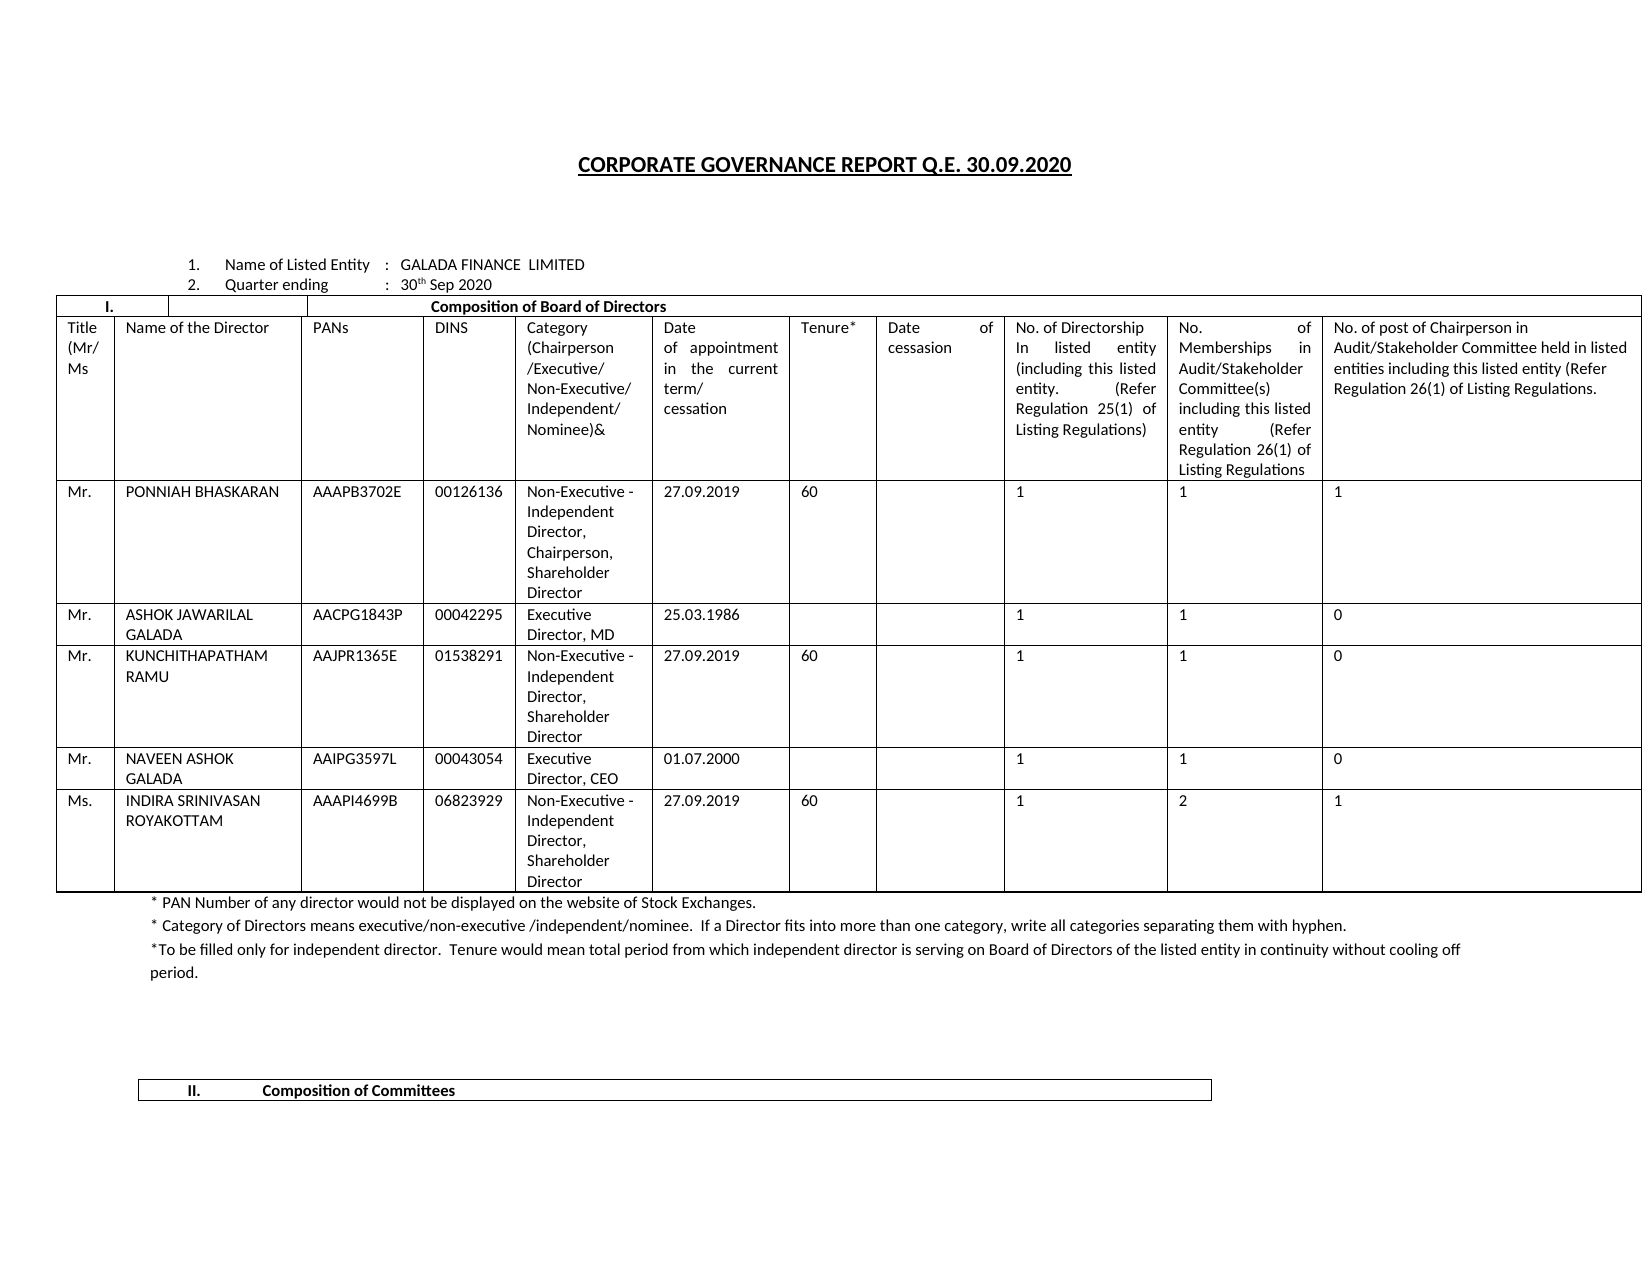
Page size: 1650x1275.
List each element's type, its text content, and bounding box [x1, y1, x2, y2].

table_cell 06823929 [424, 790, 515, 891]
table_cell ASHOK JAWARILAL GALADA [115, 604, 301, 644]
table_cell Mr. [57, 646, 114, 747]
table_cell Mr. [57, 748, 114, 789]
table_cell 1 [1005, 790, 1167, 891]
table_cell NAVEEN ASHOK GALADA [115, 748, 301, 789]
table_cell 0 [1323, 646, 1641, 747]
text * Category of Directors means executive/non-executive /independent/nominee. If a Director fits into more than one category, write all categories separating them with hyphen. [150, 916, 1500, 936]
table_cell Non-Executive - Independent Director, Chairperson, Shareholder Director [516, 481, 652, 603]
table_cell INDIRA SRINIVASAN ROYAKOTTAM [115, 790, 301, 891]
table_cell 1 [1168, 481, 1322, 603]
table_cell 25.03.1986 [653, 604, 789, 644]
table_cell 00126136 [424, 481, 515, 603]
table_cell 27.09.2019 [653, 481, 789, 603]
list Name of Listed Entity : GALADA FINANCE LIMITED [187, 254, 1500, 275]
table_cell 27.09.2019 [653, 646, 789, 747]
text *To be filled only for independent director. Tenure would mean total period from which independent director is serving on Board of Directors of the listed entity in continuity without cooling off period. [150, 939, 1500, 983]
table_header [169, 296, 307, 316]
table_cell Date of appointment in the current term/ cessation [653, 317, 789, 480]
table_cell AAAPI4699B [302, 790, 423, 891]
table_header Composition of Committees [139, 1080, 1211, 1100]
table_cell [877, 646, 1004, 747]
table_cell [877, 748, 1004, 789]
table_cell 2 [1168, 790, 1322, 891]
table_cell Executive Director, CEO [516, 748, 652, 789]
table_cell 01.07.2000 [653, 748, 789, 789]
table_cell No. of Memberships in Audit/Stakeholder Committee(s) including this listed entity (Refer Regulation 26(1) of Listing Regulations [1168, 317, 1322, 480]
table_cell 1 [1005, 646, 1167, 747]
table_cell AAJPR1365E [302, 646, 423, 747]
table_cell Date of cessasion [877, 317, 1004, 480]
table_cell KUNCHITHAPATHAM RAMU [115, 646, 301, 747]
table_cell No. of Directorship In listed entity (including this listed entity. (Refer Regulation 25(1) of Listing Regulations) [1005, 317, 1167, 480]
table_cell Non-Executive - Independent Director, Shareholder Director [516, 646, 652, 747]
table_cell Name of the Director [115, 317, 301, 480]
table_cell 1 [1323, 481, 1641, 603]
table_cell 1 [1005, 748, 1167, 789]
table_cell DINS [424, 317, 515, 480]
table_cell [790, 604, 876, 644]
table_cell No. of post of Chairperson in Audit/Stakeholder Committee held in listed entities including this listed entity (Refer Regulation 26(1) of Listing Regulations. [1323, 317, 1641, 480]
table_cell AAIPG3597L [302, 748, 423, 789]
table_cell 1 [1005, 481, 1167, 603]
table_cell [877, 604, 1004, 644]
table_cell 0 [1323, 748, 1641, 789]
table_cell [877, 481, 1004, 603]
table_cell [877, 790, 1004, 891]
table_cell 1 [1323, 790, 1641, 891]
table_cell Mr. [57, 481, 114, 603]
table_cell 00042295 [424, 604, 515, 644]
table_cell 60 [790, 646, 876, 747]
table_cell 27.09.2019 [653, 790, 789, 891]
table_cell [790, 748, 876, 789]
table_cell Ms. [57, 790, 114, 891]
table_cell AAAPB3702E [302, 481, 423, 603]
table_header Composition of Board of Directors [308, 296, 1641, 316]
list Quarter ending : 30th Sep 2020 [187, 275, 1500, 295]
table_cell 00043054 [424, 748, 515, 789]
table_cell AACPG1843P [302, 604, 423, 644]
table_cell 01538291 [424, 646, 515, 747]
table_cell Category (Chairperson /Executive/ Non-Executive/ Independent/ Nominee)& [516, 317, 652, 480]
table_cell Tenure* [790, 317, 876, 480]
table_cell 60 [790, 481, 876, 603]
text CORPORATE GOVERNANCE REPORT Q.E. 30.09.2020 [150, 150, 1500, 178]
table_cell Title (Mr/Ms [57, 317, 114, 480]
table_cell 60 [790, 790, 876, 891]
table_cell Executive Director, MD [516, 604, 652, 644]
table_cell 0 [1323, 604, 1641, 644]
table_cell Non-Executive - Independent Director, Shareholder Director [516, 790, 652, 891]
table_cell 1 [1005, 604, 1167, 644]
table_cell PANs [302, 317, 423, 480]
table_cell 1 [1168, 748, 1322, 789]
table_cell 1 [1168, 604, 1322, 644]
table_header [57, 296, 168, 316]
table_cell PONNIAH BHASKARAN [115, 481, 301, 603]
text * PAN Number of any director would not be displayed on the website of Stock Exchanges. [150, 893, 1500, 913]
table_cell 1 [1168, 646, 1322, 747]
table_cell Mr. [57, 604, 114, 644]
